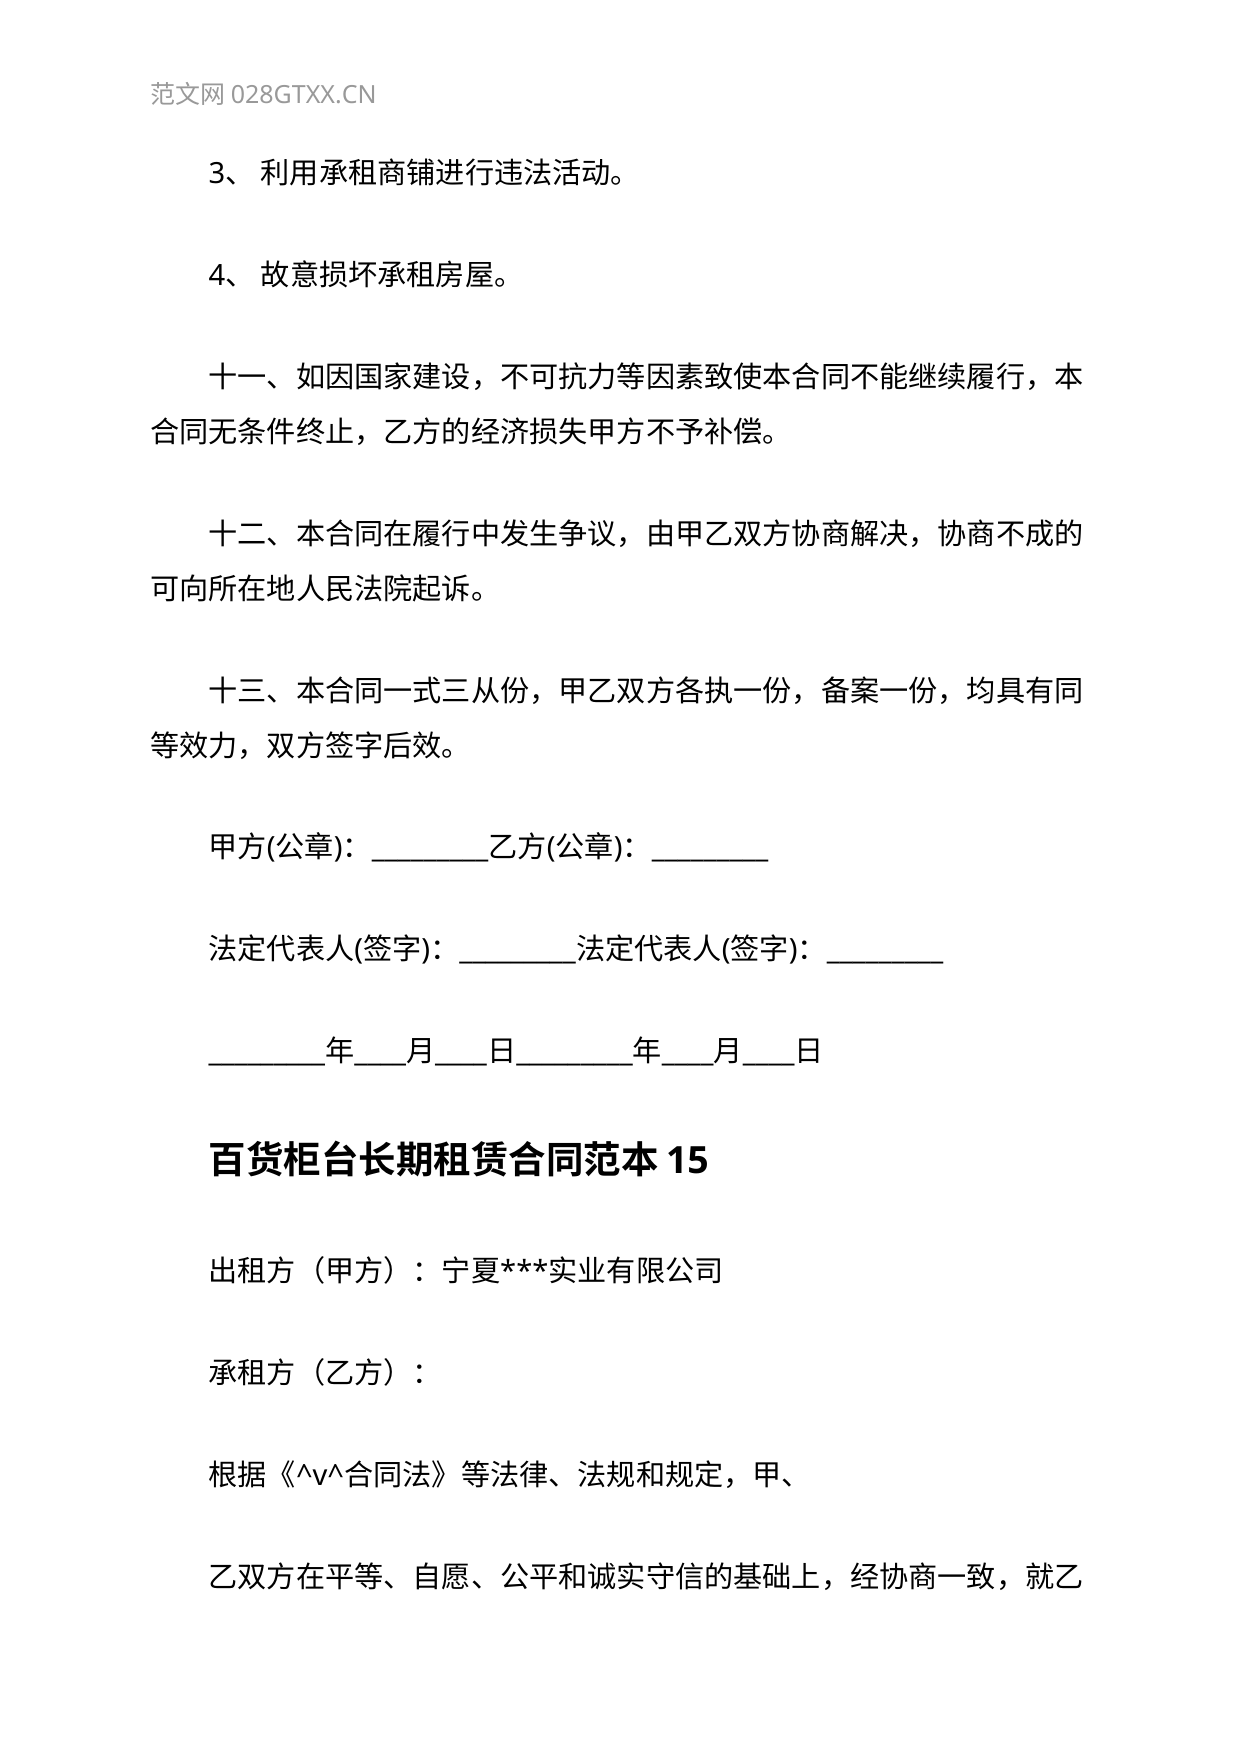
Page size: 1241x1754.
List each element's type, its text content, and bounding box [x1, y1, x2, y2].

text 百货柜台长期租赁合同范本15 [150, 1130, 1090, 1184]
text 甲方(公章)：_________乙方(公章)：_________ [150, 824, 1090, 866]
text 十二、本合同在履行中发生争议，由甲乙双方协商解决，协商不成的可向所在地人民法院起诉。 [150, 511, 1090, 608]
text _________年____月____日_________年____月____日 [150, 1028, 1090, 1070]
text 出租方（甲方）：宁夏***实业有限公司 [150, 1247, 1090, 1290]
text 十一、如因国家建设，不可抗力等因素致使本合同不能继续履行，本合同无条件终止，乙方的经济损失甲方不予补偿。 [150, 354, 1090, 451]
text 4、 故意损坏承租房屋。 [150, 252, 1090, 294]
text 承租方（乙方）： [150, 1349, 1090, 1392]
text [150, 1553, 1090, 1596]
text 法定代表人(签字)：_________法定代表人(签字)：_________ [150, 926, 1090, 968]
text 十三、本合同一式三从份，甲乙双方各执一份，备案一份，均具有同等效力，双方签字后效。 [150, 667, 1090, 764]
text 根据《^v^合同法》等法律、法规和规定，甲、 [150, 1451, 1090, 1494]
text 3、 利用承租商铺进行违法活动。 [150, 150, 1090, 192]
